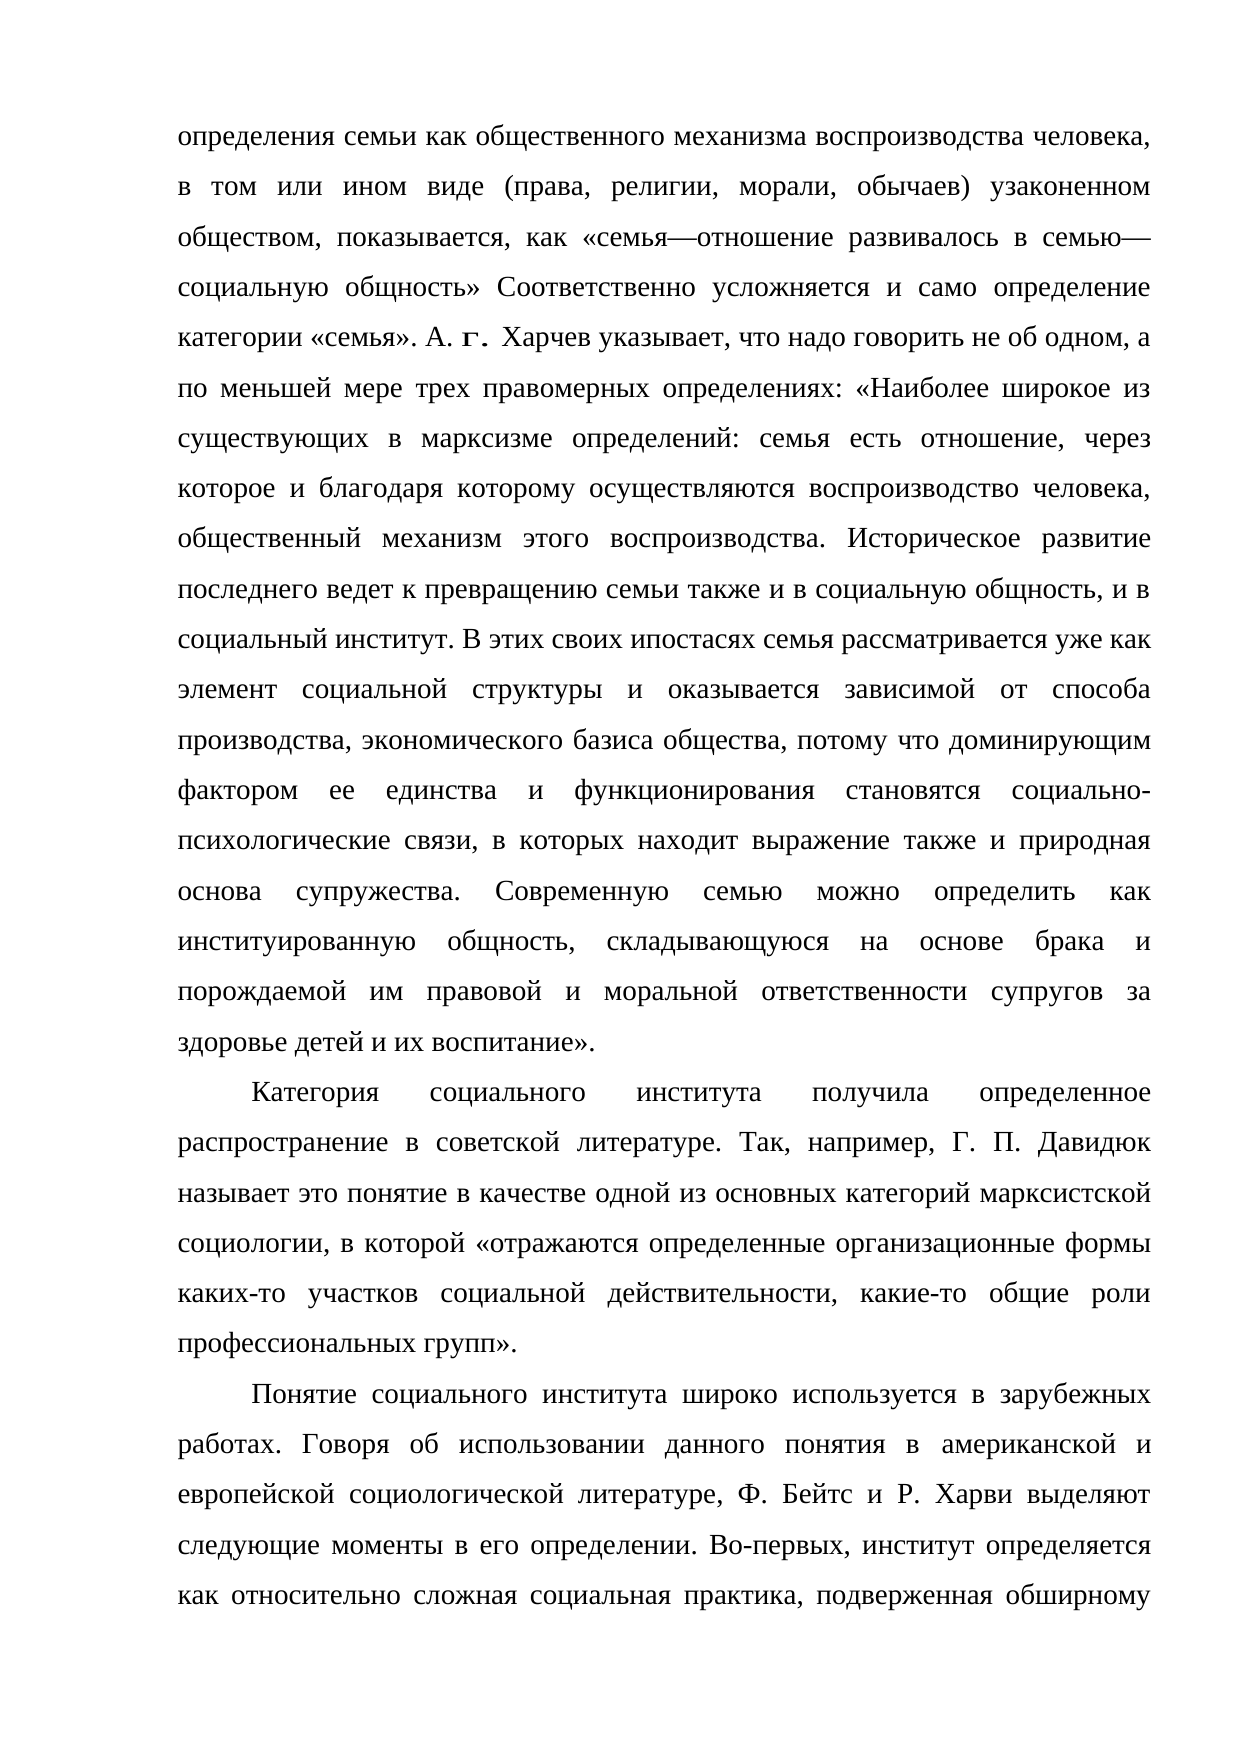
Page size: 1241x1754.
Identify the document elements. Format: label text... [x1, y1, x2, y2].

text Категория социального института получила определенное распространение в советской литературе. Так, например, Г. П. Давидюк называет это понятие в качестве одной из основных категорий марксистской социологии, в которой «отражаются определенные организационные формы каких-то участков социальной действительности, какие-то общие роли профессиональных групп». [177, 1074, 1152, 1359]
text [177, 118, 1152, 1057]
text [177, 1376, 1152, 1611]
